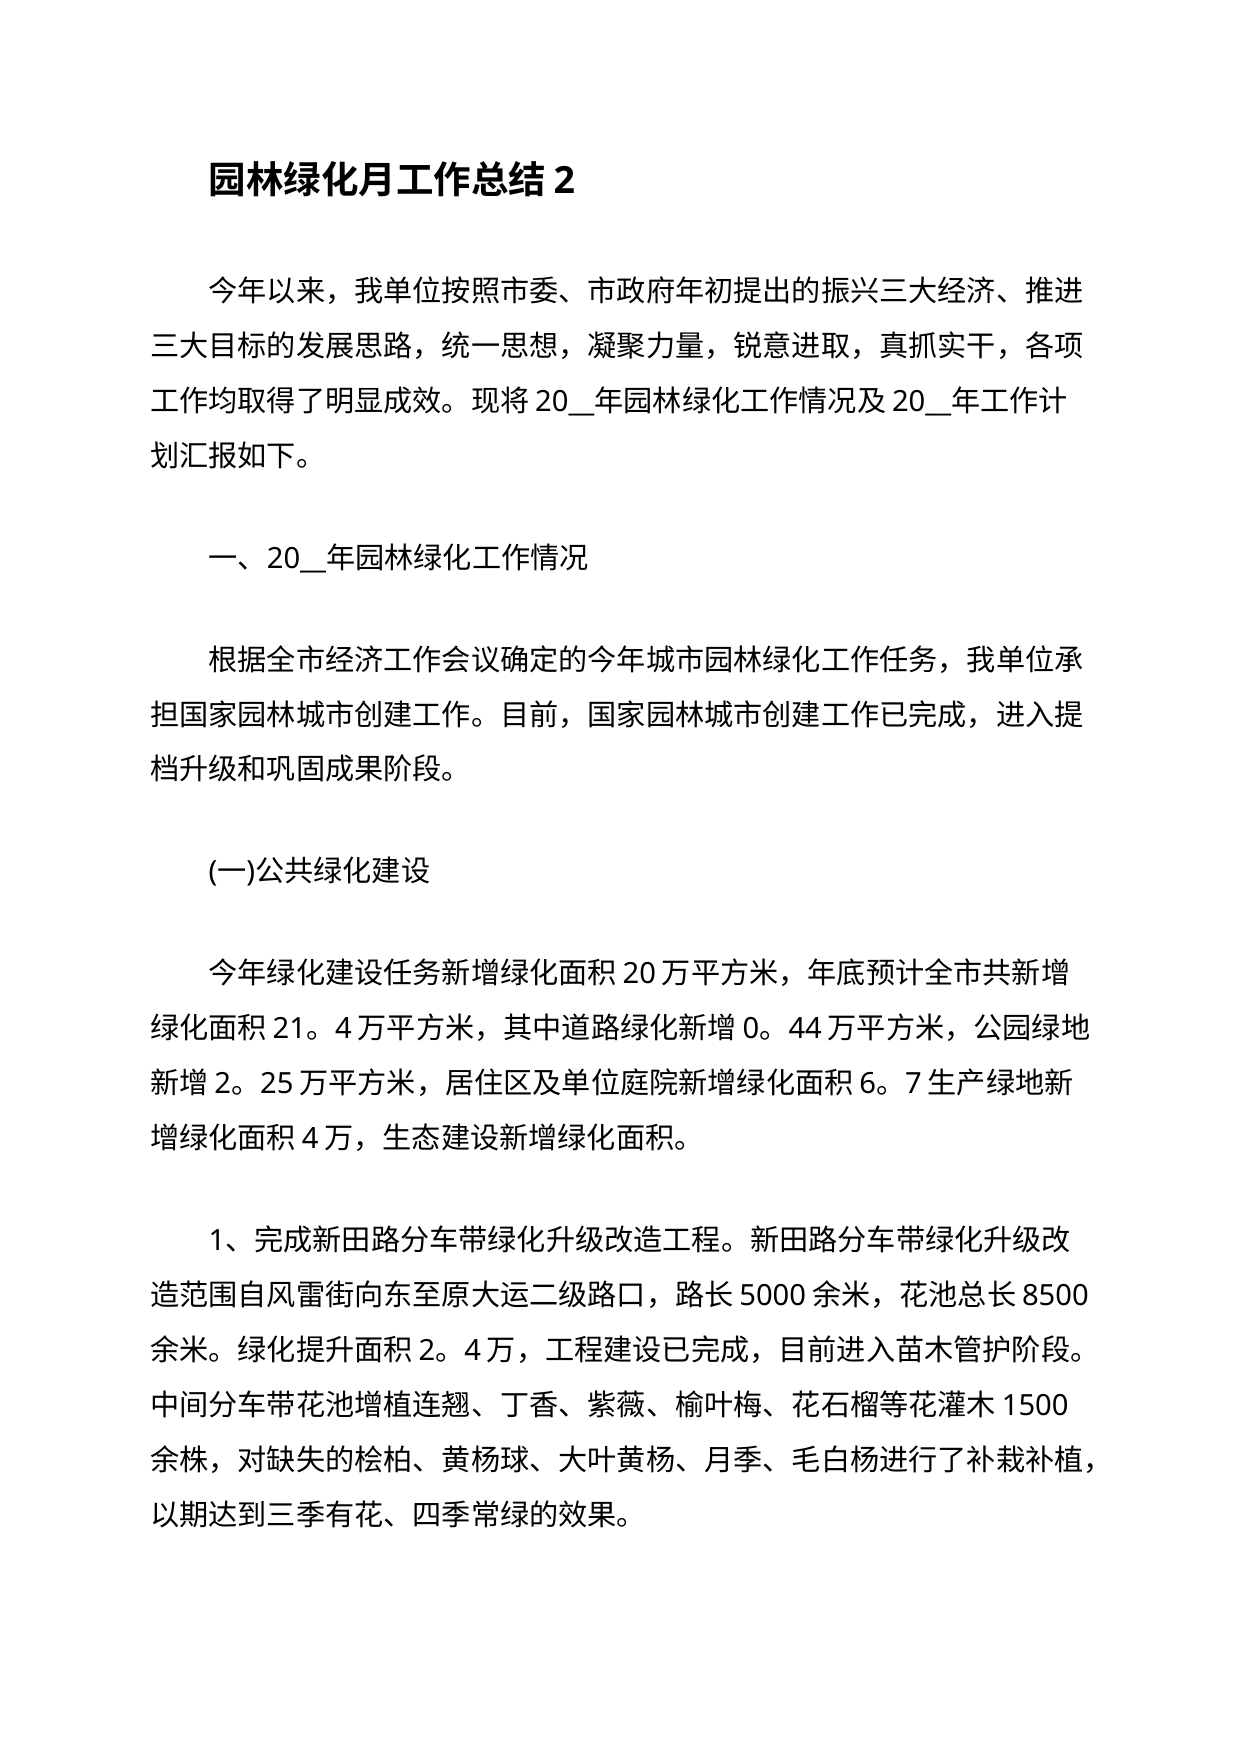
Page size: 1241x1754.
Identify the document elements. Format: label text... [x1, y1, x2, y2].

text (一)公共绿化建设 [150, 848, 1090, 890]
text 根据全市经济工作会议确定的今年城市园林绿化工作任务，我单位承担国家园林城市创建工作。目前，国家园林城市创建工作已完成，进入提档升级和巩固成果阶段。 [150, 636, 1090, 788]
text 1、完成新田路分车带绿化升级改造工程。新田路分车带绿化升级改造范围自风雷街向东至原大运二级路口，路长5000余米，花池总长8500余米。绿化提升面积2。4万，工程建设已完成，目前进入苗木管护阶段。中间分车带花池增植连翘、丁香、紫薇、榆叶梅、花石榴等花灌木1500余株，对缺失的桧柏、黄杨球、大叶黄杨、月季、毛白杨进行了补栽补植，以期达到三季有花、四季常绿的效果。 [150, 1217, 1090, 1534]
text 园林绿化月工作总结2 [150, 150, 1090, 204]
text 今年绿化建设任务新增绿化面积20万平方米，年底预计全市共新增绿化面积21。4万平方米，其中道路绿化新增0。44万平方米，公园绿地新增2。25万平方米，居住区及单位庭院新增绿化面积6。7生产绿地新增绿化面积4万，生态建设新增绿化面积。 [150, 950, 1090, 1157]
text 今年以来，我单位按照市委、市政府年初提出的振兴三大经济、推进三大目标的发展思路，统一思想，凝聚力量，锐意进取，真抓实干，各项工作均取得了明显成效。现将20__年园林绿化工作情况及20__年工作计划汇报如下。 [150, 268, 1090, 475]
text 一、20__年园林绿化工作情况 [150, 534, 1090, 577]
